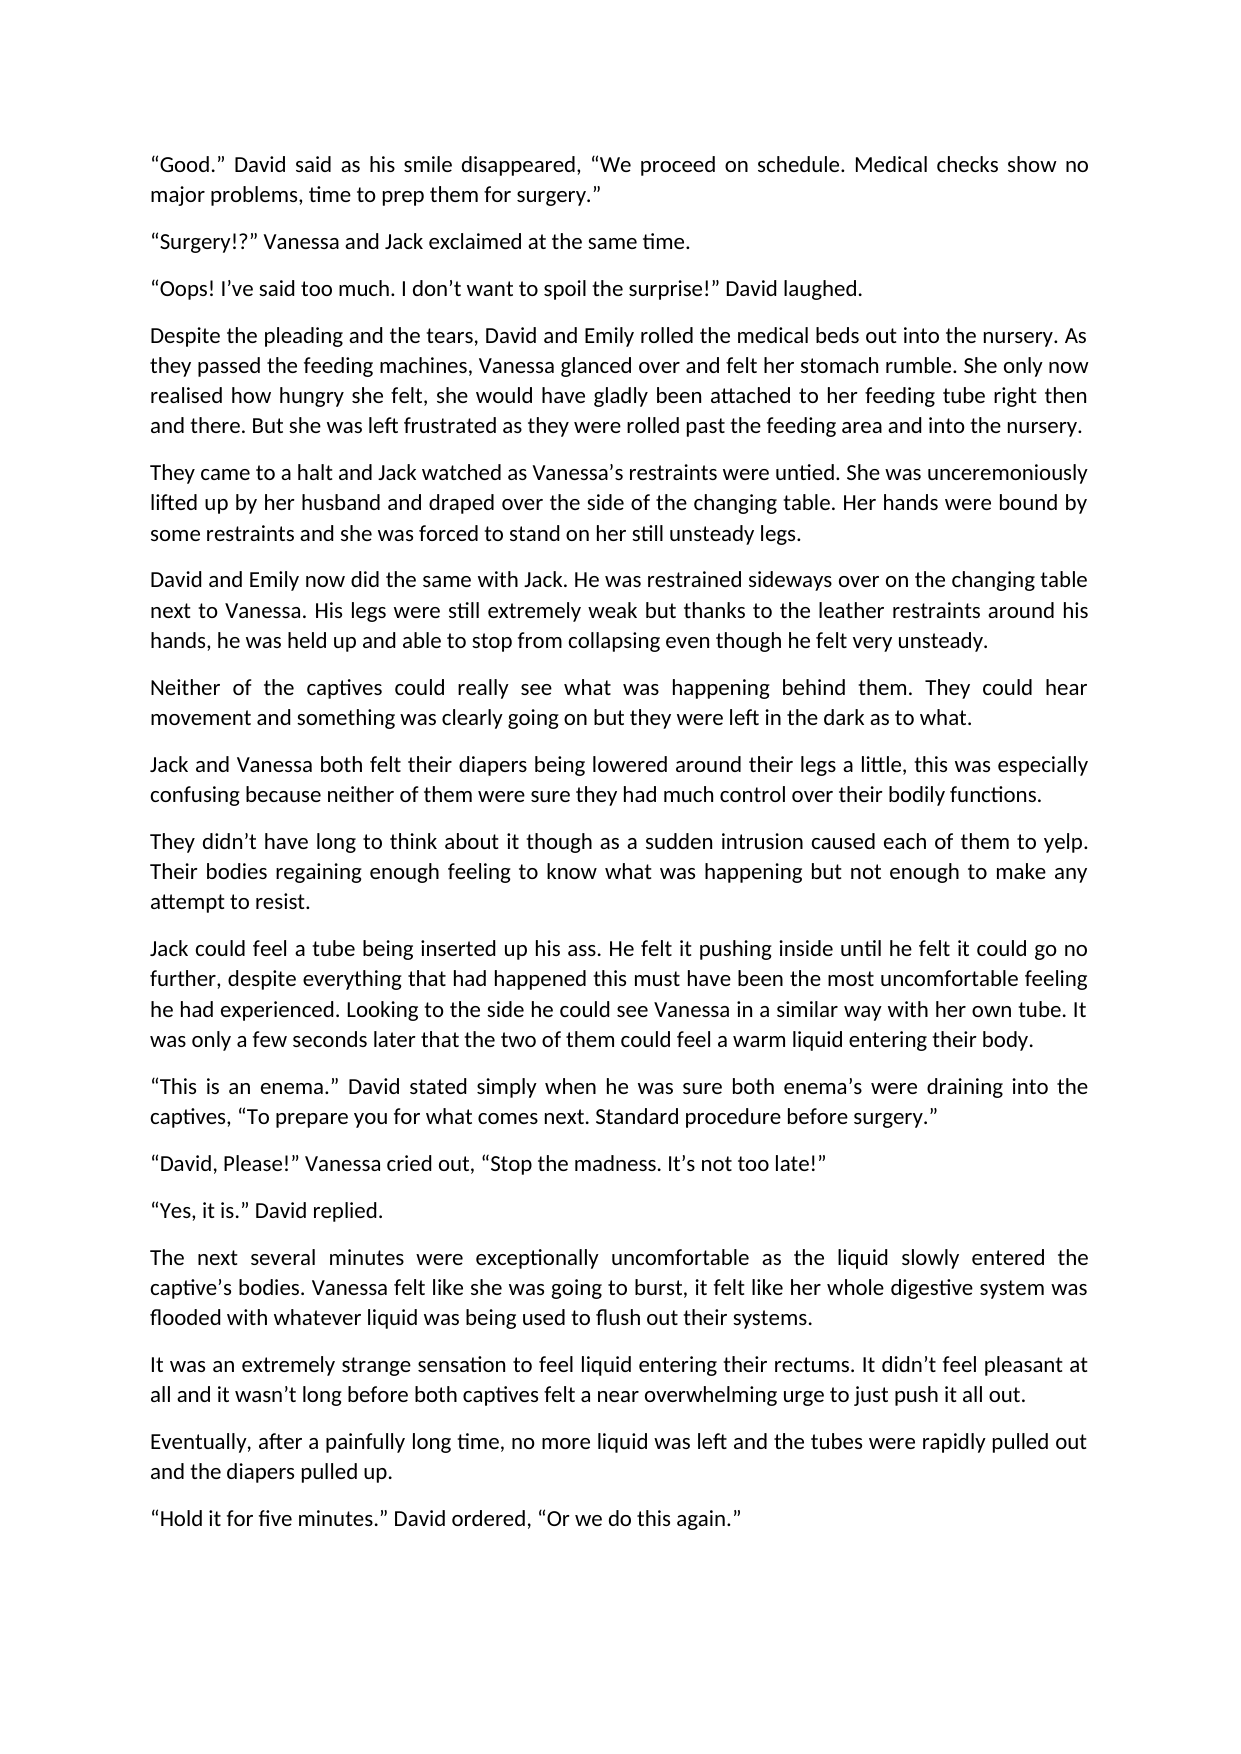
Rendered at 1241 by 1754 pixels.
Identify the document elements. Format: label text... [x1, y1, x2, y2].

text The next several minutes were exceptionally uncomfortable as the liquid slowly entered the captive’s bodies. Vanessa felt like she was going to burst, it felt like her whole digestive system was flooded with whatever liquid was being used to flush out their systems. [150, 1243, 1090, 1331]
text “Yes, it is.” David replied. [150, 1196, 1090, 1224]
text “This is an enema.” David stated simply when he was sure both enema’s were draining into the captives, “To prepare you for what comes next. Standard procedure before surgery.” [150, 1072, 1090, 1130]
text They came to a halt and Jack watched as Vanessa’s restraints were untied. She was unceremoniously lifted up by her husband and draped over the side of the changing table. Her hands were bound by some restraints and she was forced to stand on her still unsteady legs. [150, 458, 1090, 547]
text Despite the pleading and the tears, David and Emily rolled the medical beds out into the nursery. As they passed the feeding machines, Vanessa glanced over and felt her stomach rumble. She only now realised how hungry she felt, she would have gladly been attached to her feeding tube right then and there. But she was left frustrated as they were rolled past the feeding area and into the nursery. [150, 321, 1090, 439]
text Jack and Vanessa both felt their diapers being lowered around their legs a little, this was especially confusing because neither of them were sure they had much control over their bodily functions. [150, 750, 1090, 808]
text Jack could feel a tube being inserted up his ass. He felt it pushing inside until he felt it could go no further, despite everything that had happened this must have been the most uncomfortable feeling he had experienced. Looking to the side he could see Vanessa in a similar way with her own tube. It was only a few seconds later that the two of them could feel a warm liquid entering their body. [150, 934, 1090, 1053]
text David and Emily now did the same with Jack. He was restrained sideways over on the changing table next to Vanessa. His legs were still extremely weak but thanks to the leather restraints around his hands, he was held up and able to stop from collapsing even though he felt very unsteady. [150, 566, 1090, 654]
text “David, Please!” Vanessa cried out, “Stop the madness. It’s not too late!” [150, 1149, 1090, 1177]
text They didn’t have long to think about it though as a sudden intrusion caused each of them to yelp. Their bodies regaining enough feeling to know what was happening but not enough to make any attempt to resist. [150, 827, 1090, 916]
text “Oops! I’ve said too much. I don’t want to spoil the surprise!” David laughed. [150, 274, 1090, 302]
text “Hold it for five minutes.” David ordered, “Or we do this again.” [150, 1504, 1090, 1532]
text Neither of the captives could really see what was happening behind them. They could hear movement and something was clearly going on but they were left in the dark as to what. [150, 673, 1090, 731]
text “Good.” David said as his smile disappeared, “We proceed on schedule. Medical checks show no major problems, time to prep them for surgery.” [150, 150, 1090, 208]
text “Surgery!?” Vanessa and Jack exclaimed at the same time. [150, 227, 1090, 255]
text Eventually, after a painfully long time, no more liquid was left and the tubes were rapidly pulled out and the diapers pulled up. [150, 1427, 1090, 1485]
text It was an extremely strange sensation to feel liquid entering their rectums. It didn’t feel pleasant at all and it wasn’t long before both captives felt a near overwhelming urge to just push it all out. [150, 1350, 1090, 1408]
